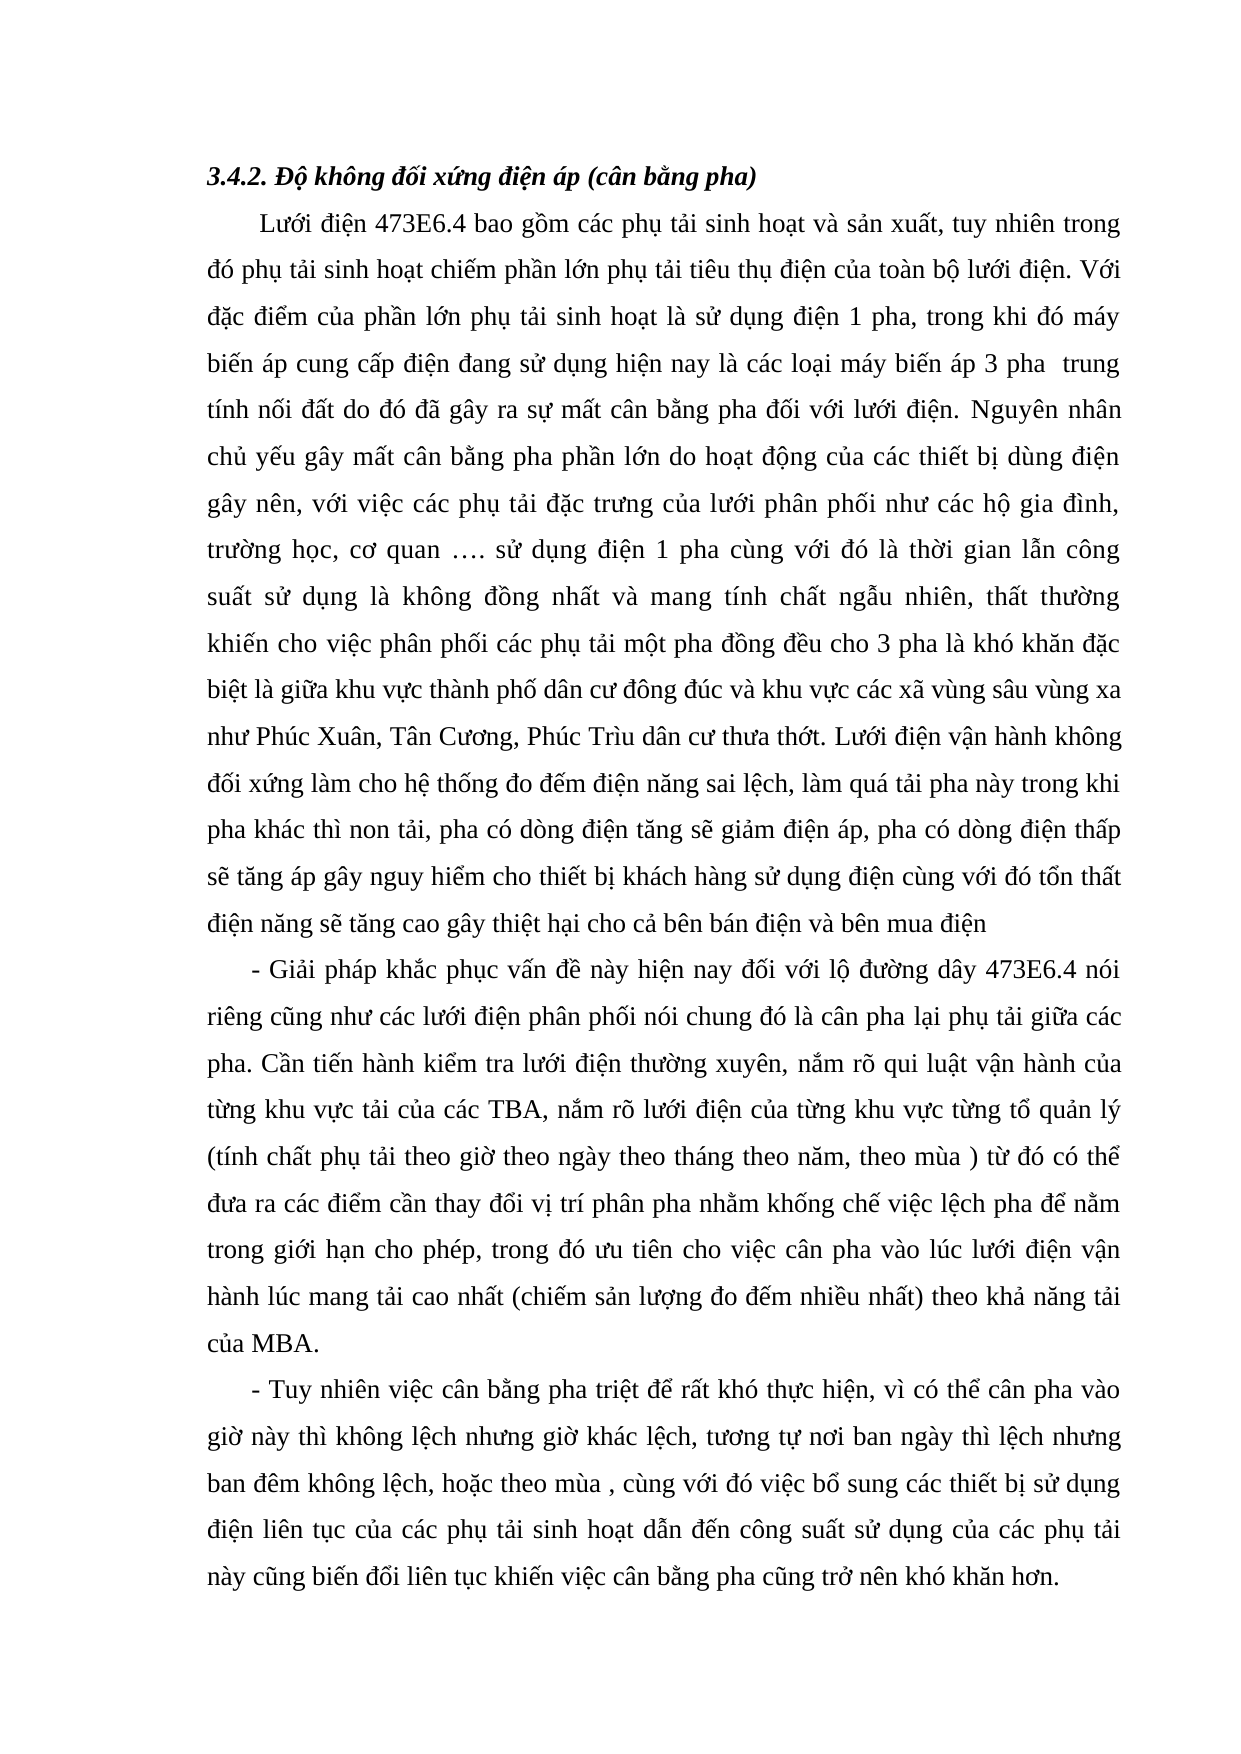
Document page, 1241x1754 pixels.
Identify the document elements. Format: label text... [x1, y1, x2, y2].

text - Giải pháp khắc phục vấn đề này hiện nay đối với lộ đường dây 473E6.4 nói riêng cũng như các lưới điện phân phối nói chung đó là cân pha lại phụ tải giữa các pha. Cần tiến hành kiểm tra lưới điện thường xuyên, nắm rõ qui luật vận hành của từng khu vực tải của các TBA, nắm rõ lưới điện của từng khu vực từng tổ quản lý (tính chất phụ tải theo giờ theo ngày theo tháng theo năm, theo mùa ) từ đó có thể đưa ra các điểm cần thay đổi vị trí phân pha nhằm khống chế việc lệch pha để nằm trong giới hạn cho phép, trong đó ưu tiên cho việc cân pha vào lúc lưới điện vận hành lúc mang tải cao nhất (chiếm sản lượng đo đếm nhiều nhất) theo khả năng tải của MBA. [207, 953, 1122, 1358]
subtitle 3.4.2. Độ không đối xứng điện áp (cân bằng pha) [207, 160, 1122, 191]
text Lưới điện 473E6.4 bao gồm các phụ tải sinh hoạt và sản xuất, tuy nhiên trong đó phụ tải sinh hoạt chiếm phần lớn phụ tải tiêu thụ điện của toàn bộ lưới điện. Với đặc điểm của phần lớn phụ tải sinh hoạt là sử dụng điện 1 pha, trong khi đó máy biến áp cung cấp điện đang sử dụng hiện nay là các loại máy biến áp 3 pha trung tính nối đất do đó đã gây ra sự mất cân bằng pha đối với lưới điện. Nguyên nhân chủ yếu gây mất cân bằng pha phần lớn do hoạt động của các thiết bị dùng điện gây nên, với việc các phụ tải đặc trưng của lưới phân phối như các hộ gia đình, trường học, cơ quan …. sử dụng điện 1 pha cùng với đó là thời gian lẫn công suất sử dụng là không đồng nhất và mang tính chất ngẫu nhiên, thất thường khiến cho việc phân phối các phụ tải một pha đồng đều cho 3 pha là khó khăn đặc biệt là giữa khu vực thành phố dân cư đông đúc và khu vực các xã vùng sâu vùng xa như Phúc Xuân, Tân Cương, Phúc Trìu dân cư thưa thớt. Lưới điện vận hành không đối xứng làm cho hệ thống đo đếm điện năng sai lệch, làm quá tải pha này trong khi pha khác thì non tải, pha có dòng điện tăng sẽ giảm điện áp, pha có dòng điện thấp sẽ tăng áp gây nguy hiểm cho thiết bị khách hàng sử dụng điện cùng với đó tổn thất điện năng sẽ tăng cao gây thiệt hại cho cả bên bán điện và bên mua điện [207, 207, 1122, 938]
text - Tuy nhiên việc cân bằng pha triệt để rất khó thực hiện, vì có thể cân pha vào giờ này thì không lệch nhưng giờ khác lệch, tương tự nơi ban ngày thì lệch nhưng ban đêm không lệch, hoặc theo mùa , cùng với đó việc bổ sung các thiết bị sử dụng điện liên tục của các phụ tải sinh hoạt dẫn đến công suất sử dụng của các phụ tải này cũng biến đổi liên tục khiến việc cân bằng pha cũng trở nên khó khăn hơn. [207, 1373, 1122, 1591]
